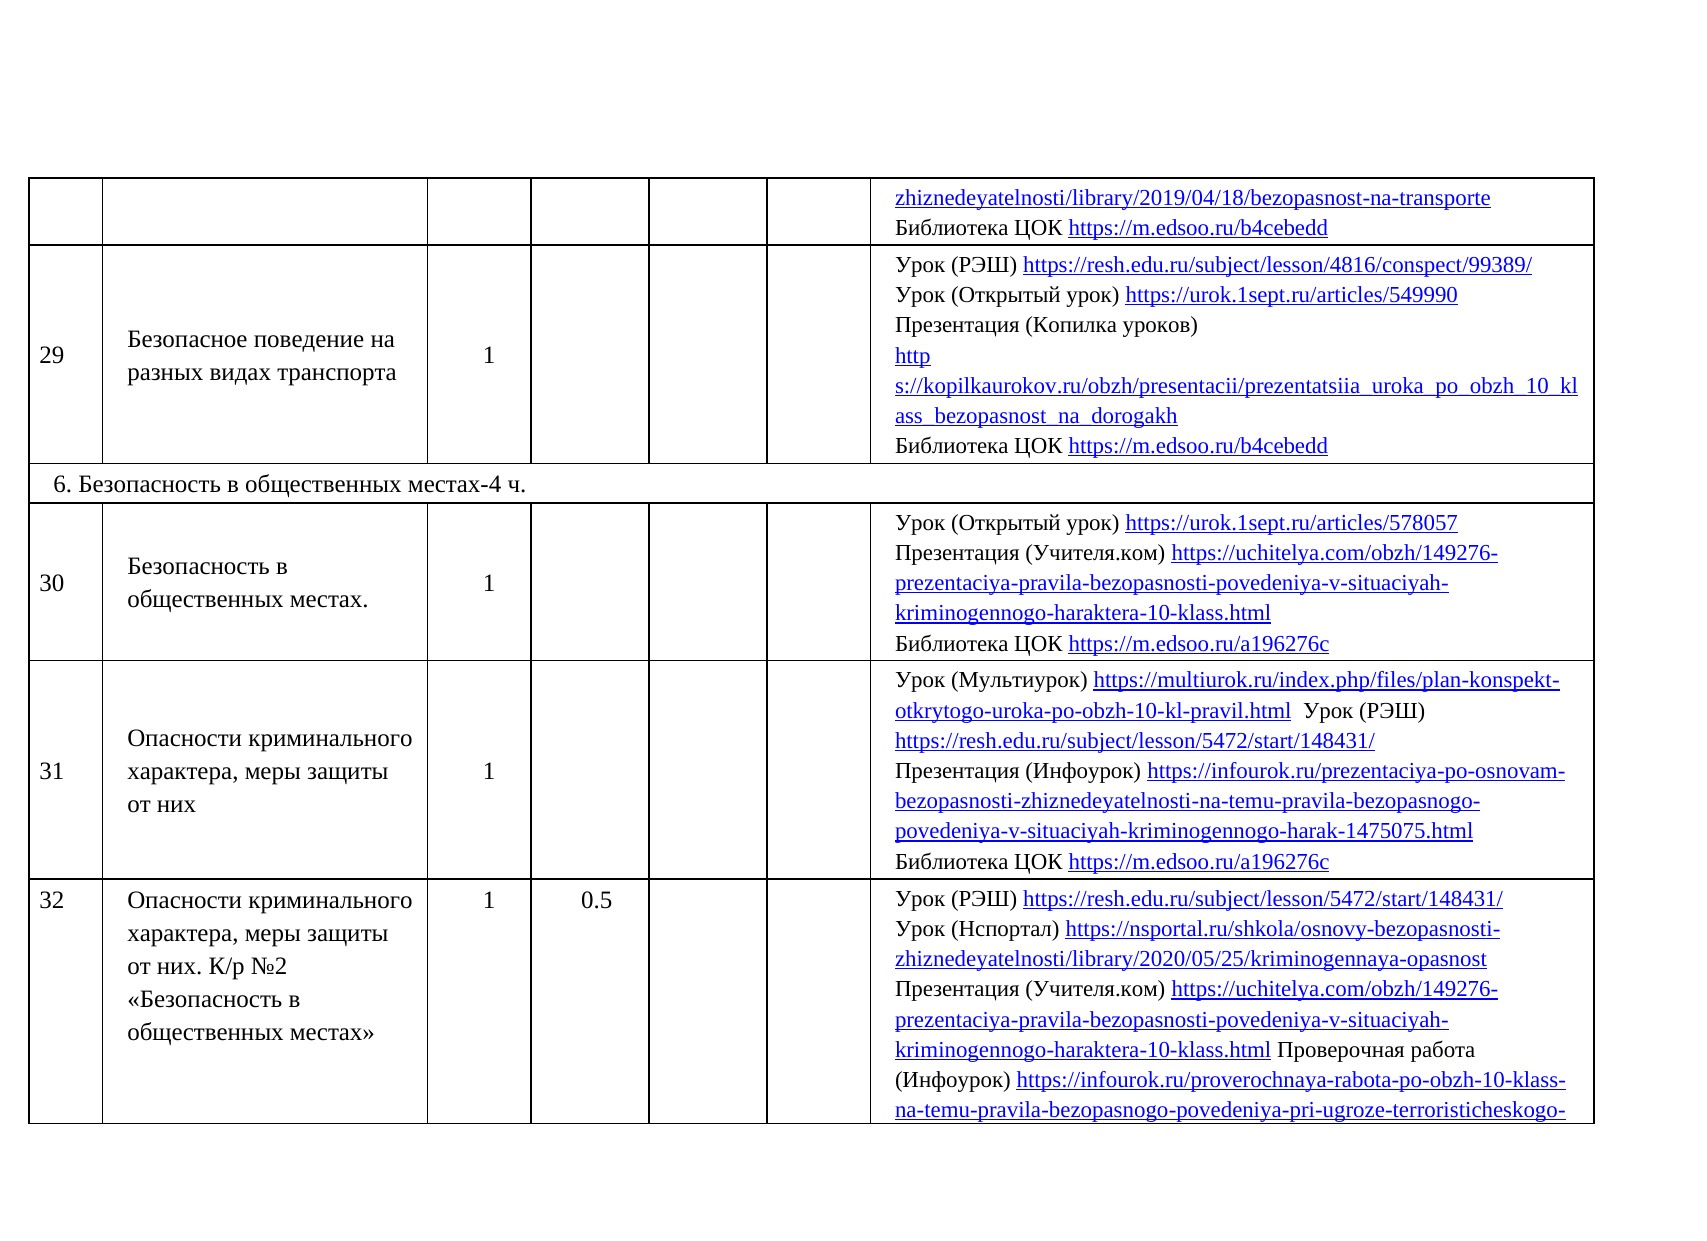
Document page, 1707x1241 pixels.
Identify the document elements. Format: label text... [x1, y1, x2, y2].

table_cell Безопасность в общественных местах. [103, 504, 427, 660]
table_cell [103, 880, 427, 1123]
table_cell [650, 504, 766, 660]
table_cell Урок (Открытый урок) https://urok.1sept.ru/articles/578057 Презентация (Учителя.ком) https://uchitelya.com/obzh/149276-prezentaciya-pravila-bezopasnosti-povedeniya-v-situaciyah-kriminogennogo-haraktera-10-klass.html Библиотека ЦОК https://m.edsoo.ru/a196276c [871, 504, 1593, 660]
table_cell 6. Безопасность в общественных местах-4 ч. [30, 464, 1593, 502]
table_cell 31 [30, 661, 102, 878]
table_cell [103, 179, 427, 244]
table_cell Урок (РЭШ) https://resh.edu.ru/subject/lesson/4816/conspect/99389/ Урок (Открытый урок) https://urok.1sept.ru/articles/549990 Презентация (Копилка уроков) https://kopilkaurokov.ru/obzh/presentacii/prezentatsiia_uroka_po_obzh_10_klass_bezopasnost_na_dorogakh Библиотека ЦОК https://m.edsoo.ru/b4cebedd [871, 246, 1593, 463]
table_cell [768, 246, 870, 463]
table_cell [532, 179, 648, 244]
table_cell 1 [428, 246, 530, 463]
table_cell [768, 880, 870, 1123]
table_cell 0.5 [532, 880, 648, 1123]
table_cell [871, 880, 1593, 1123]
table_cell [871, 179, 1593, 244]
table_cell [768, 661, 870, 878]
table_cell Урок (Мультиурок) https://multiurok.ru/index.php/files/plan-konspekt-otkrytogo-uroka-po-obzh-10-kl-pravil.html Урок (РЭШ) https://resh.edu.ru/subject/lesson/5472/start/148431/ Презентация (Инфоурок) https://infourok.ru/prezentaciya-po-osnovam-bezopasnosti-zhiznedeyatelnosti-na-temu-pravila-bezopasnogo-povedeniya-v-situaciyah-kriminogennogo-harak-1475075.html Библиотека ЦОК https://m.edsoo.ru/a196276c [871, 661, 1593, 878]
table_cell Опасности криминального характера, меры защиты от них [103, 661, 427, 878]
table_cell 1 [428, 504, 530, 660]
table_cell 1 [428, 880, 530, 1123]
table_cell 29 [30, 246, 102, 463]
table_cell [532, 504, 648, 660]
table_cell [532, 246, 648, 463]
table_cell [650, 661, 766, 878]
table_cell [768, 504, 870, 660]
table_cell Безопасное поведение на разных видах транспорта [103, 246, 427, 463]
table_cell [532, 661, 648, 878]
table_cell [768, 179, 870, 244]
table_cell 28 [30, 179, 102, 244]
table_cell [650, 880, 766, 1123]
table_cell 1 [428, 179, 530, 244]
table_cell 30 [30, 504, 102, 660]
table_cell [650, 246, 766, 463]
table_cell 1 [428, 661, 530, 878]
table_cell [650, 179, 766, 244]
table_cell 32 [30, 880, 102, 1123]
